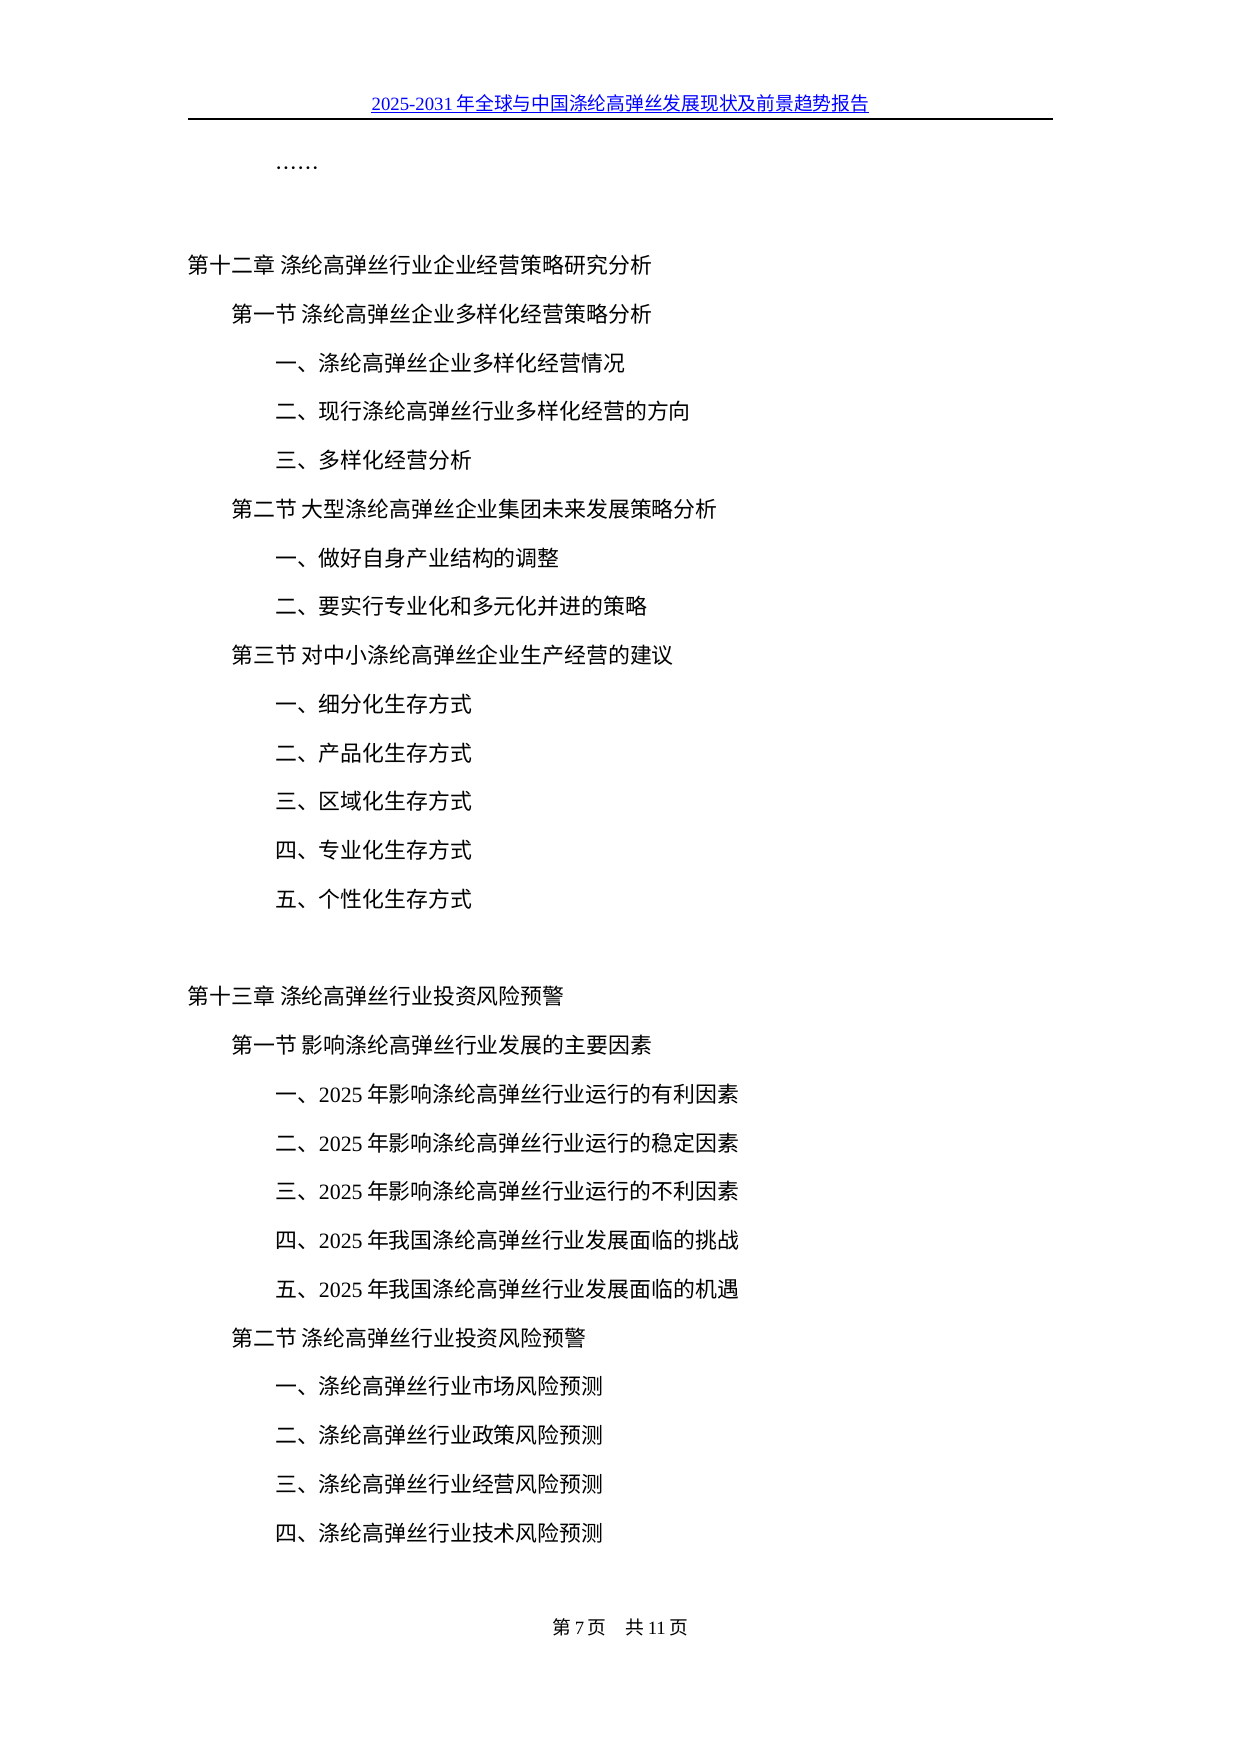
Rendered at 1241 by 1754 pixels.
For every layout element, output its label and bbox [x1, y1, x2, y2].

text [187, 150, 1053, 1548]
